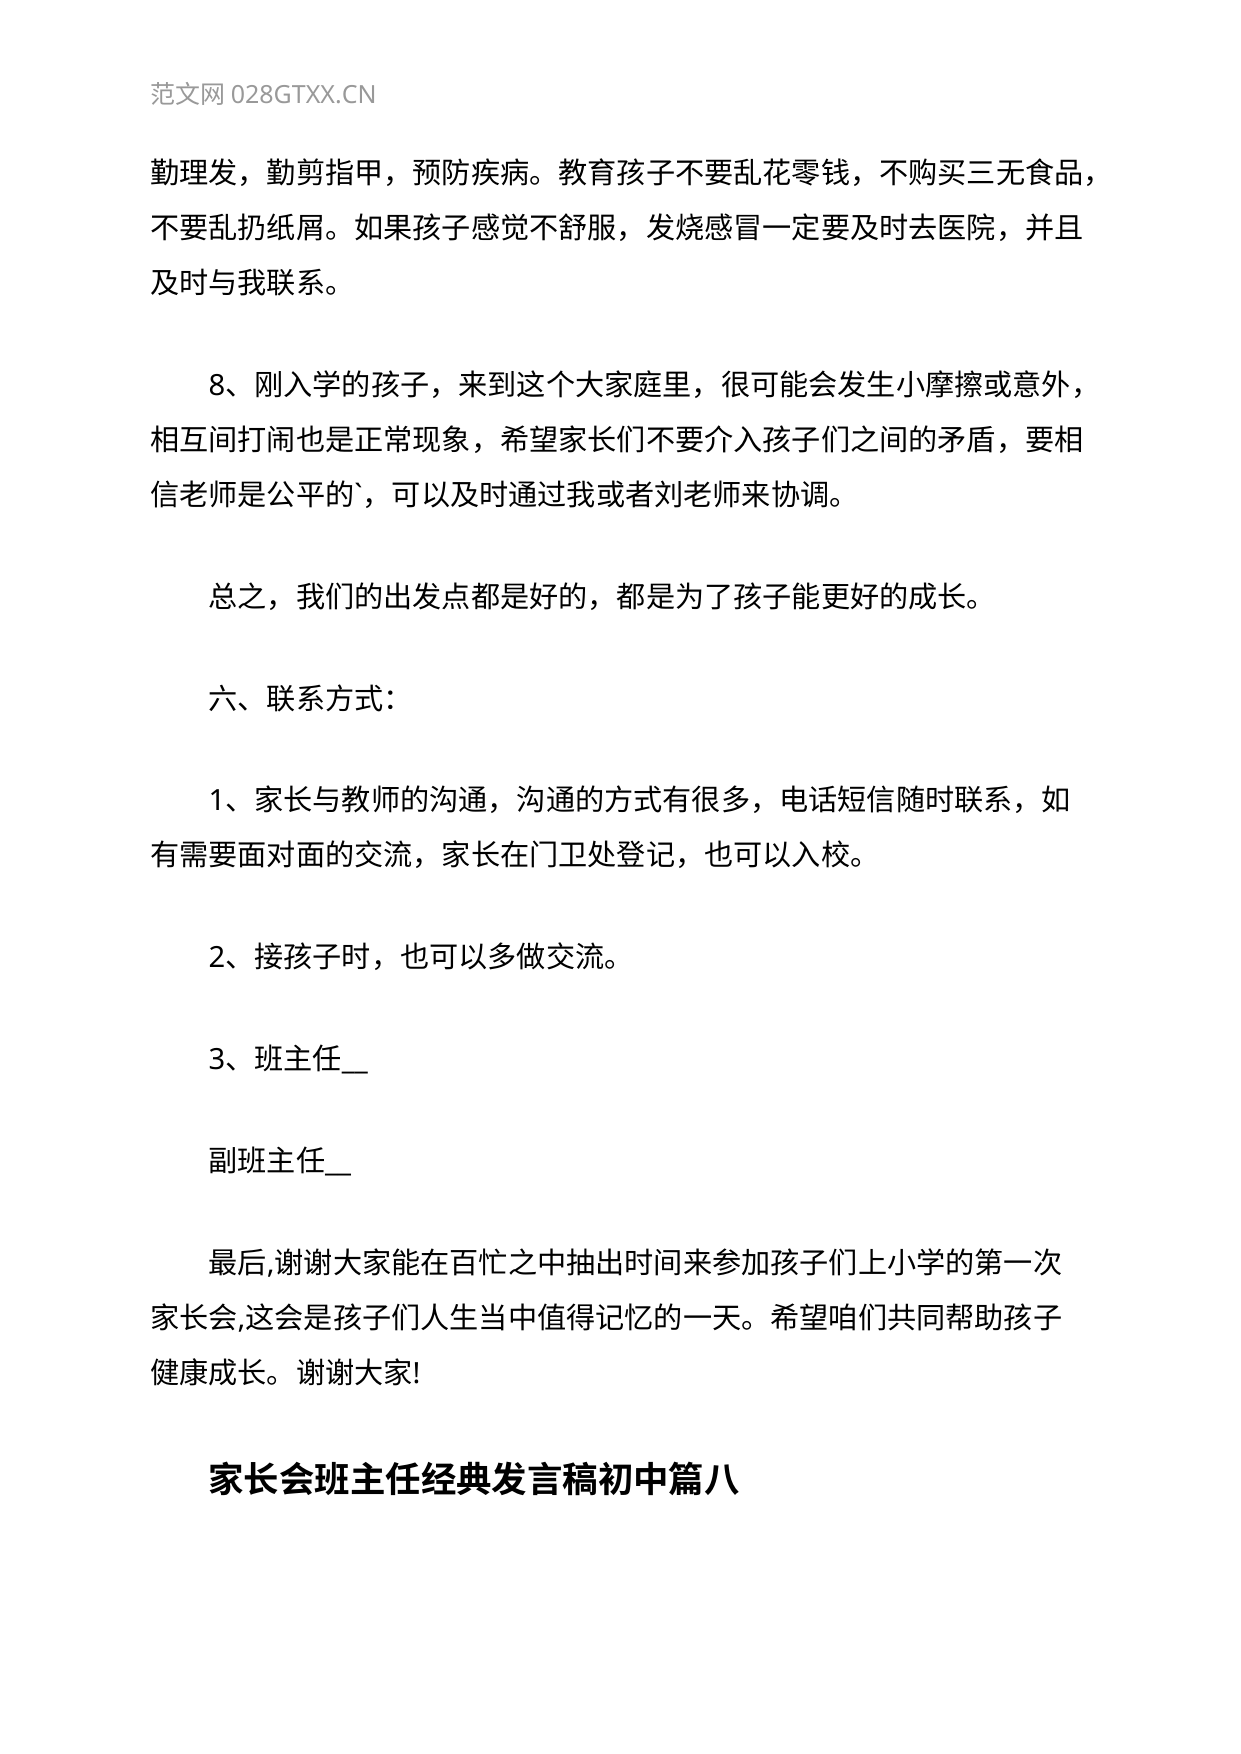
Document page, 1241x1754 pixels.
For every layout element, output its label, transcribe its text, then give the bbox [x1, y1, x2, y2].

text 最后,谢谢大家能在百忙之中抽出时间来参加孩子们上小学的第一次家长会,这会是孩子们人生当中值得记忆的一天。希望咱们共同帮助孩子健康成长。谢谢大家! [150, 1240, 1090, 1392]
text 六、联系方式： [150, 675, 1090, 717]
text 总之，我们的出发点都是好的，都是为了孩子能更好的成长。 [150, 573, 1090, 616]
text 家长会班主任经典发言稿初中篇八 [150, 1452, 1090, 1503]
text 8、刚入学的孩子，来到这个大家庭里，很可能会发生小摩擦或意外，相互间打闹也是正常现象，希望家长们不要介入孩子们之间的矛盾，要相信老师是公平的`，可以及时通过我或者刘老师来协调。 [150, 362, 1090, 514]
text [150, 150, 1090, 302]
text 2、接孩子时，也可以多做交流。 [150, 934, 1090, 976]
text 副班主任__ [150, 1138, 1090, 1180]
text 1、家长与教师的沟通，沟通的方式有很多，电话短信随时联系，如有需要面对面的交流，家长在门卫处登记，也可以入校。 [150, 777, 1090, 874]
text 3、班主任__ [150, 1036, 1090, 1078]
